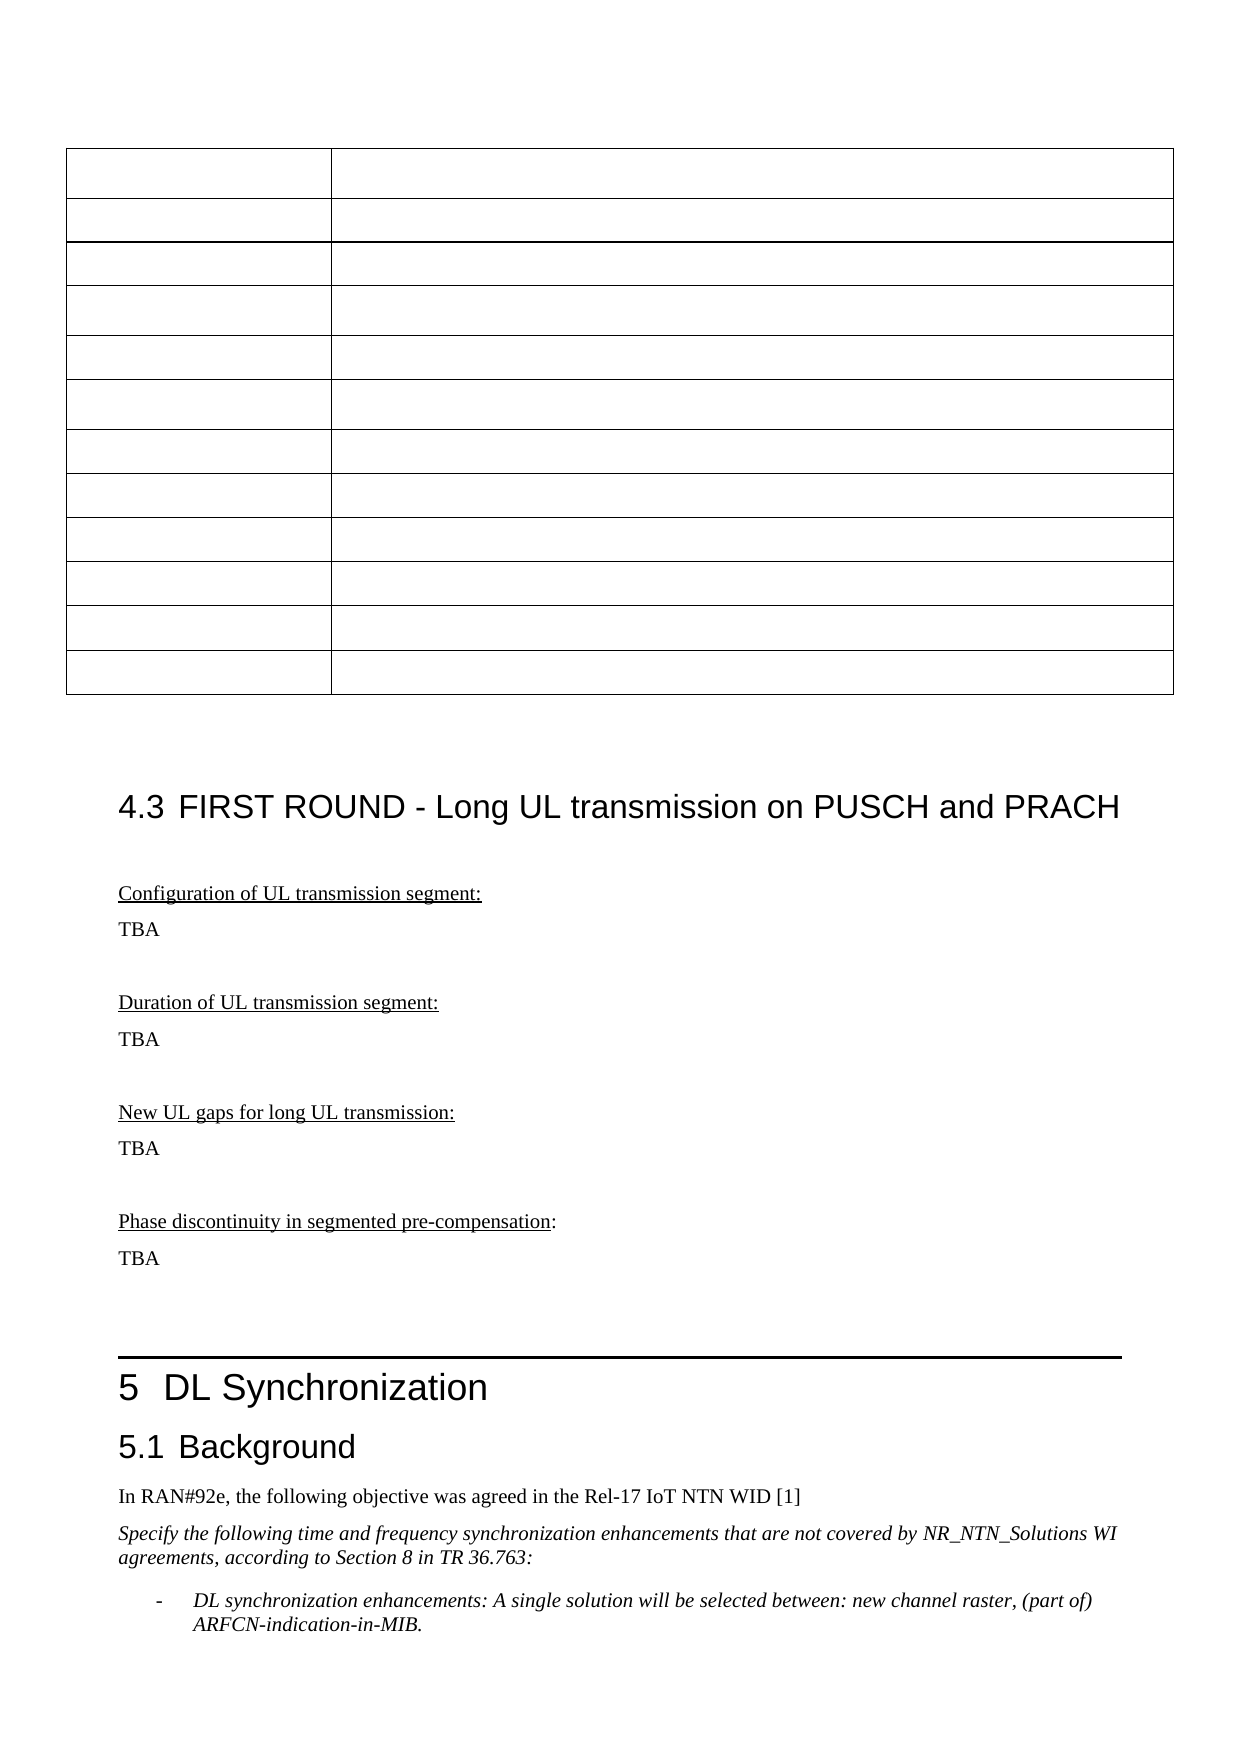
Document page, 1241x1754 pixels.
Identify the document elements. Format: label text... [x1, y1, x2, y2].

table_cell [332, 651, 1173, 694]
table_cell [67, 380, 331, 429]
table_cell [332, 518, 1173, 561]
subtitle DL Synchronization [118, 1359, 1122, 1408]
table_cell [332, 474, 1173, 517]
text TBA [118, 1027, 1122, 1051]
table_cell [332, 380, 1173, 429]
text Configuration of UL transmission segment: [118, 880, 1122, 904]
text New UL gaps for long UL transmission: [118, 1100, 1122, 1124]
text In RAN#92e, the following objective was agreed in the Rel-17 IoT NTN WID [1] [118, 1484, 1122, 1508]
table_cell [67, 336, 331, 379]
table_cell [67, 518, 331, 561]
table_cell [67, 562, 331, 605]
table_cell [67, 199, 331, 241]
text TBA [118, 1136, 1122, 1160]
table_cell [332, 243, 1173, 285]
table_cell [332, 336, 1173, 379]
table_cell [67, 243, 331, 285]
subtitle Background [118, 1427, 1122, 1465]
text Duration of UL transmission segment: [118, 990, 1122, 1014]
table_cell [332, 606, 1173, 650]
table_cell [67, 149, 331, 198]
table_cell [67, 430, 331, 473]
text Phase discontinuity in segmented pre-compensation: [118, 1209, 1122, 1233]
table_cell [332, 149, 1173, 198]
table_cell [67, 286, 331, 335]
table_cell [67, 606, 331, 650]
text TBA [118, 917, 1122, 941]
subtitle FIRST ROUND - Long UL transmission on PUSCH and PRACH [118, 787, 1122, 825]
text Specify the following time and frequency synchronization enhancements that are not covered by NR_NTN_Solutions WI agreements, according to Section 8 in TR 36.763: [118, 1521, 1122, 1569]
table_cell [67, 651, 331, 694]
table_cell [332, 430, 1173, 473]
table_cell [332, 286, 1173, 335]
table_cell [332, 562, 1173, 605]
text TBA [118, 1246, 1122, 1270]
list DL synchronization enhancements: A single solution will be selected between: new channel raster, (part of) ARFCN-indication-in-MIB. [156, 1588, 1122, 1636]
table_cell [67, 474, 331, 517]
table_cell [332, 199, 1173, 241]
